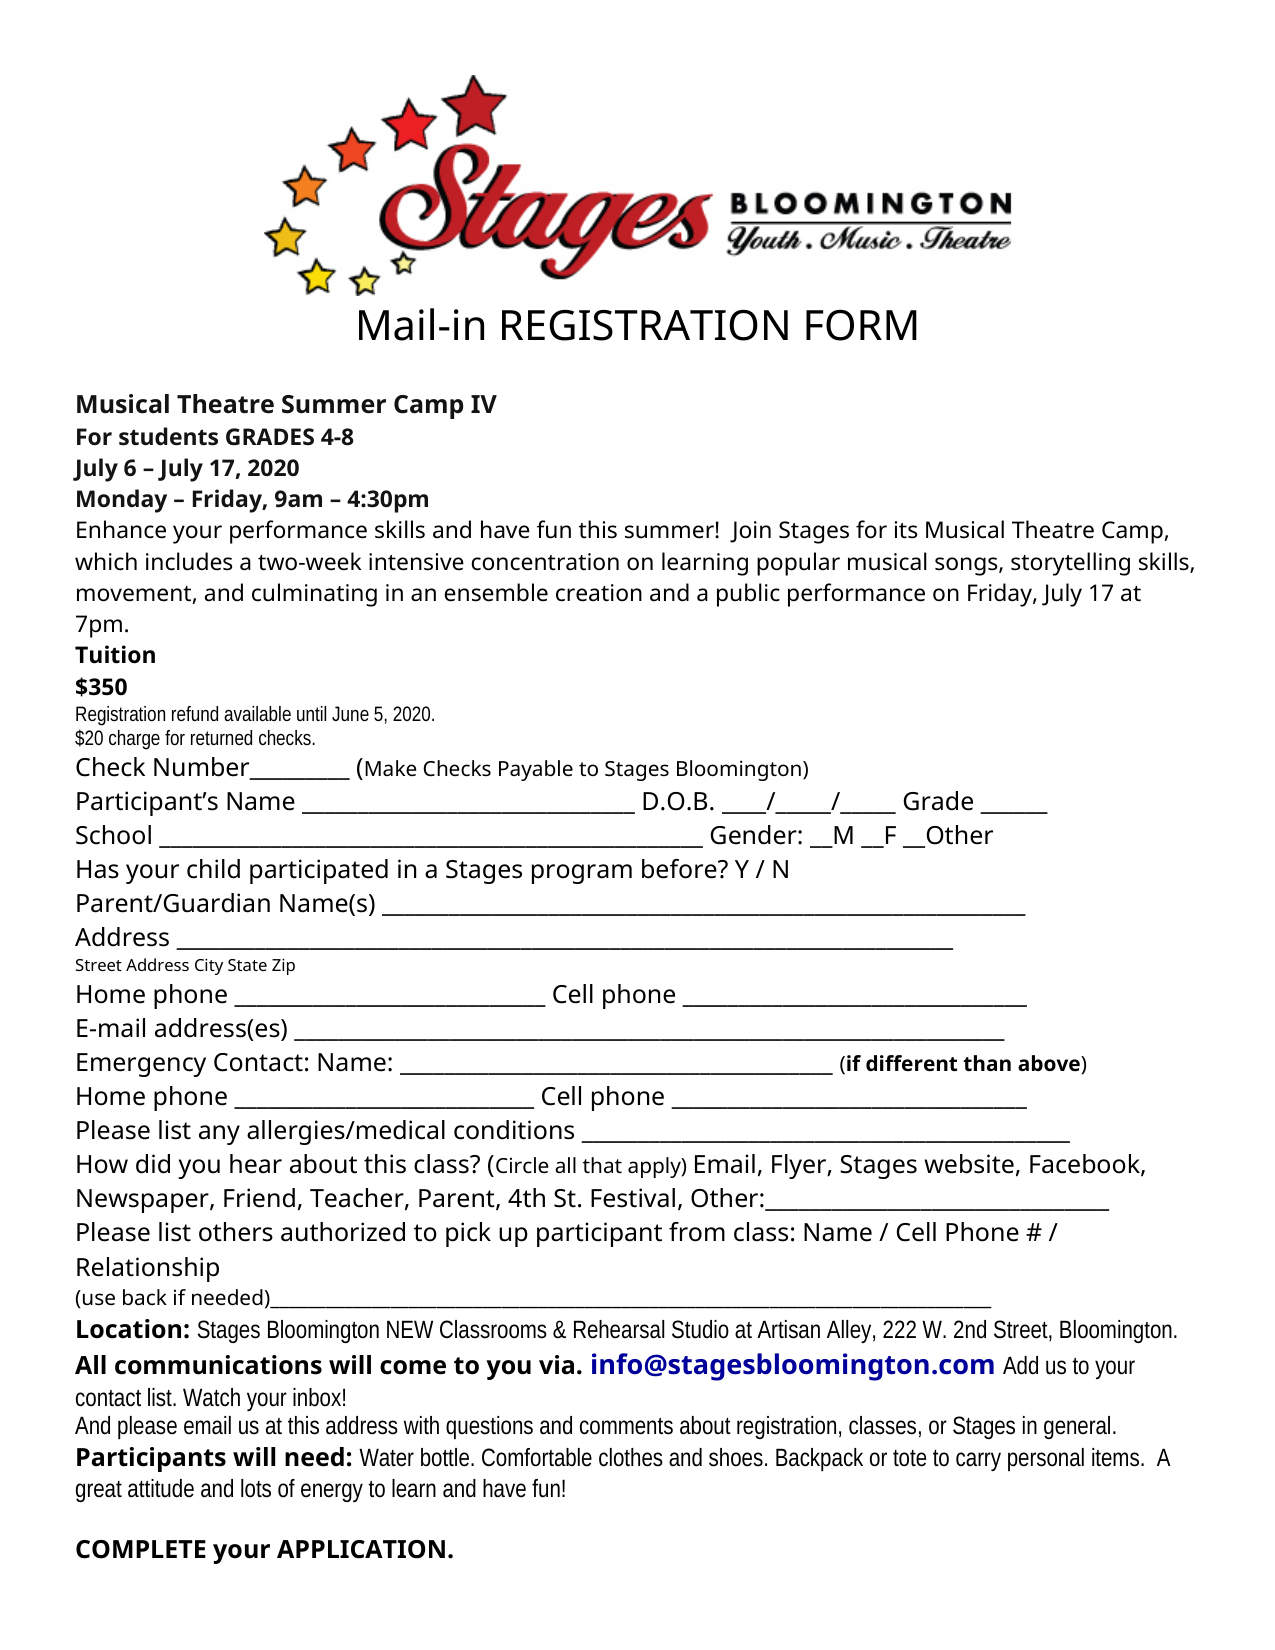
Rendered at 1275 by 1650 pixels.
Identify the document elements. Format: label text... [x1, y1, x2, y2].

text Parent/Guardian Name(s) __________________________________________________________ [75, 886, 1200, 920]
text Participant’s Name ______________________________ D.O.B. ____/_____/_____ Grade ______ [75, 784, 1200, 818]
text Emergency Contact: Name: _______________________________________ (if different than above) [75, 1045, 1200, 1079]
text Registration refund available until June 5, 2020. [75, 702, 1200, 726]
text Participants will need: Water bottle. Comfortable clothes and shoes. Backpack or tote to carry personal items. A great attitude and lots of energy to learn and have fun! [75, 1440, 1200, 1503]
text For students GRADES 4-8 [75, 420, 1200, 452]
text Tuition [75, 639, 1200, 670]
text Musical Theatre Summer Camp IV [75, 386, 1200, 420]
text How did you hear about this class? (Circle all that apply) Email, Flyer, Stages website, Facebook, [75, 1147, 1200, 1181]
text COMPLETE your APPLICATION. [75, 1531, 1200, 1565]
text Enhance your performance skills and have fun this summer! Join Stages for its Musical Theatre Camp, which includes a two-week intensive concentration on learning popular musical songs, storytelling skills, movement, and culminating in an ensemble creation and a public performance on Friday, July 17 at 7pm. [75, 514, 1200, 639]
text Monday – Friday, 9am – 4:30pm [75, 483, 1200, 514]
text Newspaper, Friend, Teacher, Parent, 4th St. Festival, Other:_______________________________ [75, 1181, 1200, 1215]
text Check Number_________ (Make Checks Payable to Stages Bloomington) [75, 749, 1200, 784]
picture [264, 75, 1012, 296]
text E-mail address(es) ________________________________________________________________ [75, 1011, 1200, 1045]
text $350 [75, 670, 1200, 702]
text Home phone ____________________________ Cell phone _______________________________ [75, 977, 1200, 1011]
text Has your child participated in a Stages program before? Y / N [75, 852, 1200, 886]
text All communications will come to you via. info@stagesbloomington.com Add us to your contact list. Watch your inbox! [75, 1346, 1200, 1411]
text July 6 – July 17, 2020 [75, 452, 1200, 483]
text And please email us at this address with questions and comments about registration, classes, or Stages in general. [75, 1411, 1200, 1440]
text Mail-in REGISTRATION FORM [75, 296, 1200, 352]
text (use back if needed)______________________________________________________________________________ [75, 1283, 1200, 1312]
text Address ______________________________________________________________________ [75, 920, 1200, 954]
text School _________________________________________________ Gender: __M __F __Other [75, 818, 1200, 852]
text Street Address City State Zip [75, 954, 1200, 977]
text Home phone ___________________________ Cell phone ________________________________ [75, 1079, 1200, 1113]
text $20 charge for returned checks. [75, 726, 1200, 749]
text Please list others authorized to pick up participant from class: Name / Cell Phone # / Relationship [75, 1215, 1200, 1283]
text Please list any allergies/medical conditions ____________________________________________ [75, 1113, 1200, 1147]
text Location: Stages Bloomington NEW Classrooms & Rehearsal Studio at Artisan Alley, 222 W. 2nd Street, Bloomington. [75, 1312, 1200, 1346]
